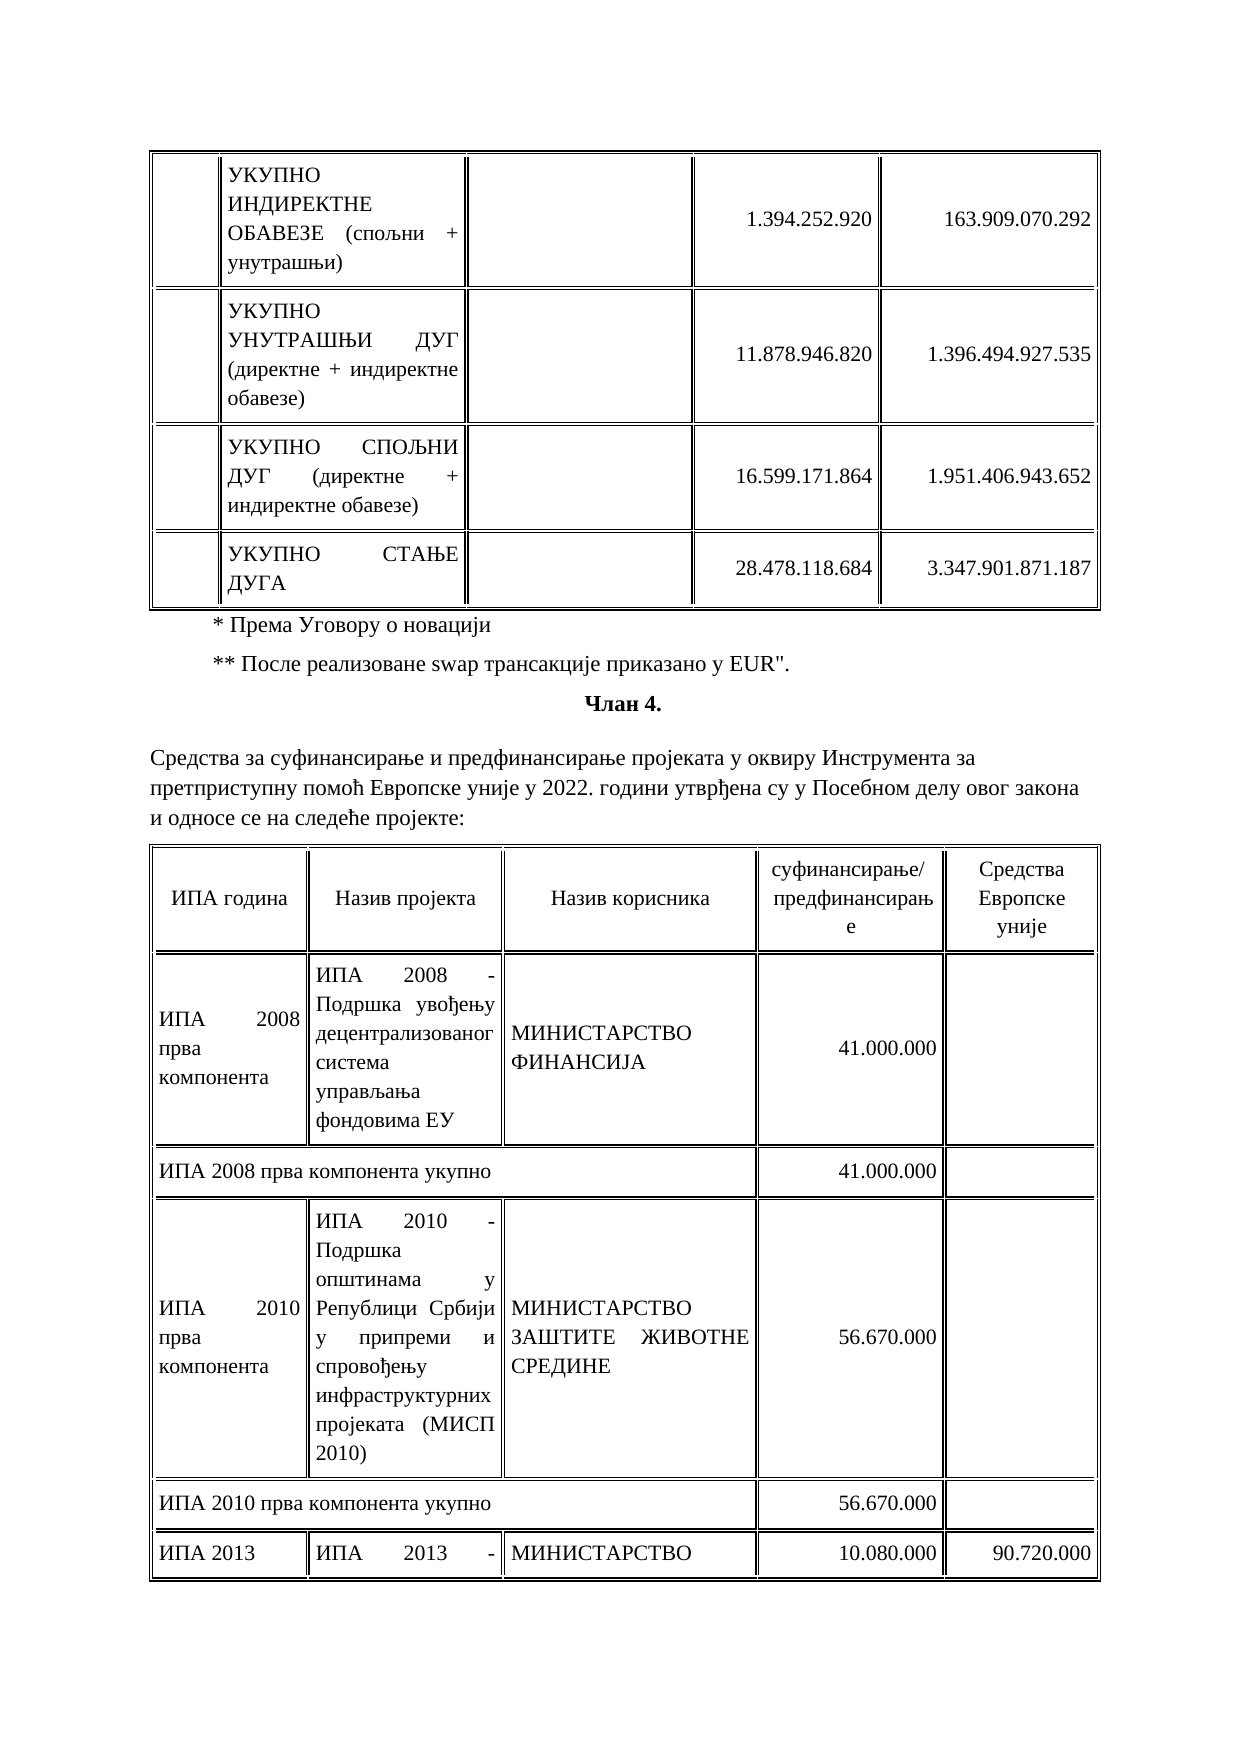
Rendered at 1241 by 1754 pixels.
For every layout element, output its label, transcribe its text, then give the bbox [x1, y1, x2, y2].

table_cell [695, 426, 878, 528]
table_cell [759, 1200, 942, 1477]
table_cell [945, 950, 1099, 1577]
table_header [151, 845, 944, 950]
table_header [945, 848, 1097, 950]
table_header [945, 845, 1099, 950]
text Члан 4. [150, 690, 1090, 716]
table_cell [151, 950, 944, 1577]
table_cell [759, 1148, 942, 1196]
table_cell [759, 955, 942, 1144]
text Средства за суфинансирање и предфинансирање пројеката у оквиру Инструмента за претприступну помоћ Европске уније у 2022. години утврђена су у Посебном делу овог закона и односе се на следеће пројекте: [150, 743, 1090, 830]
text ** После реализоване swap трансакције приказано у EUR". [212, 650, 1090, 677]
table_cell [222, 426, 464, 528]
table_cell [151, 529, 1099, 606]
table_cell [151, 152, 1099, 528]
text * Према Уговору о новацији [212, 611, 1090, 637]
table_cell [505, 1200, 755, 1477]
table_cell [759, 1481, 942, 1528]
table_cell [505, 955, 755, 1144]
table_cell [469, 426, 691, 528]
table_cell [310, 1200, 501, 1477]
